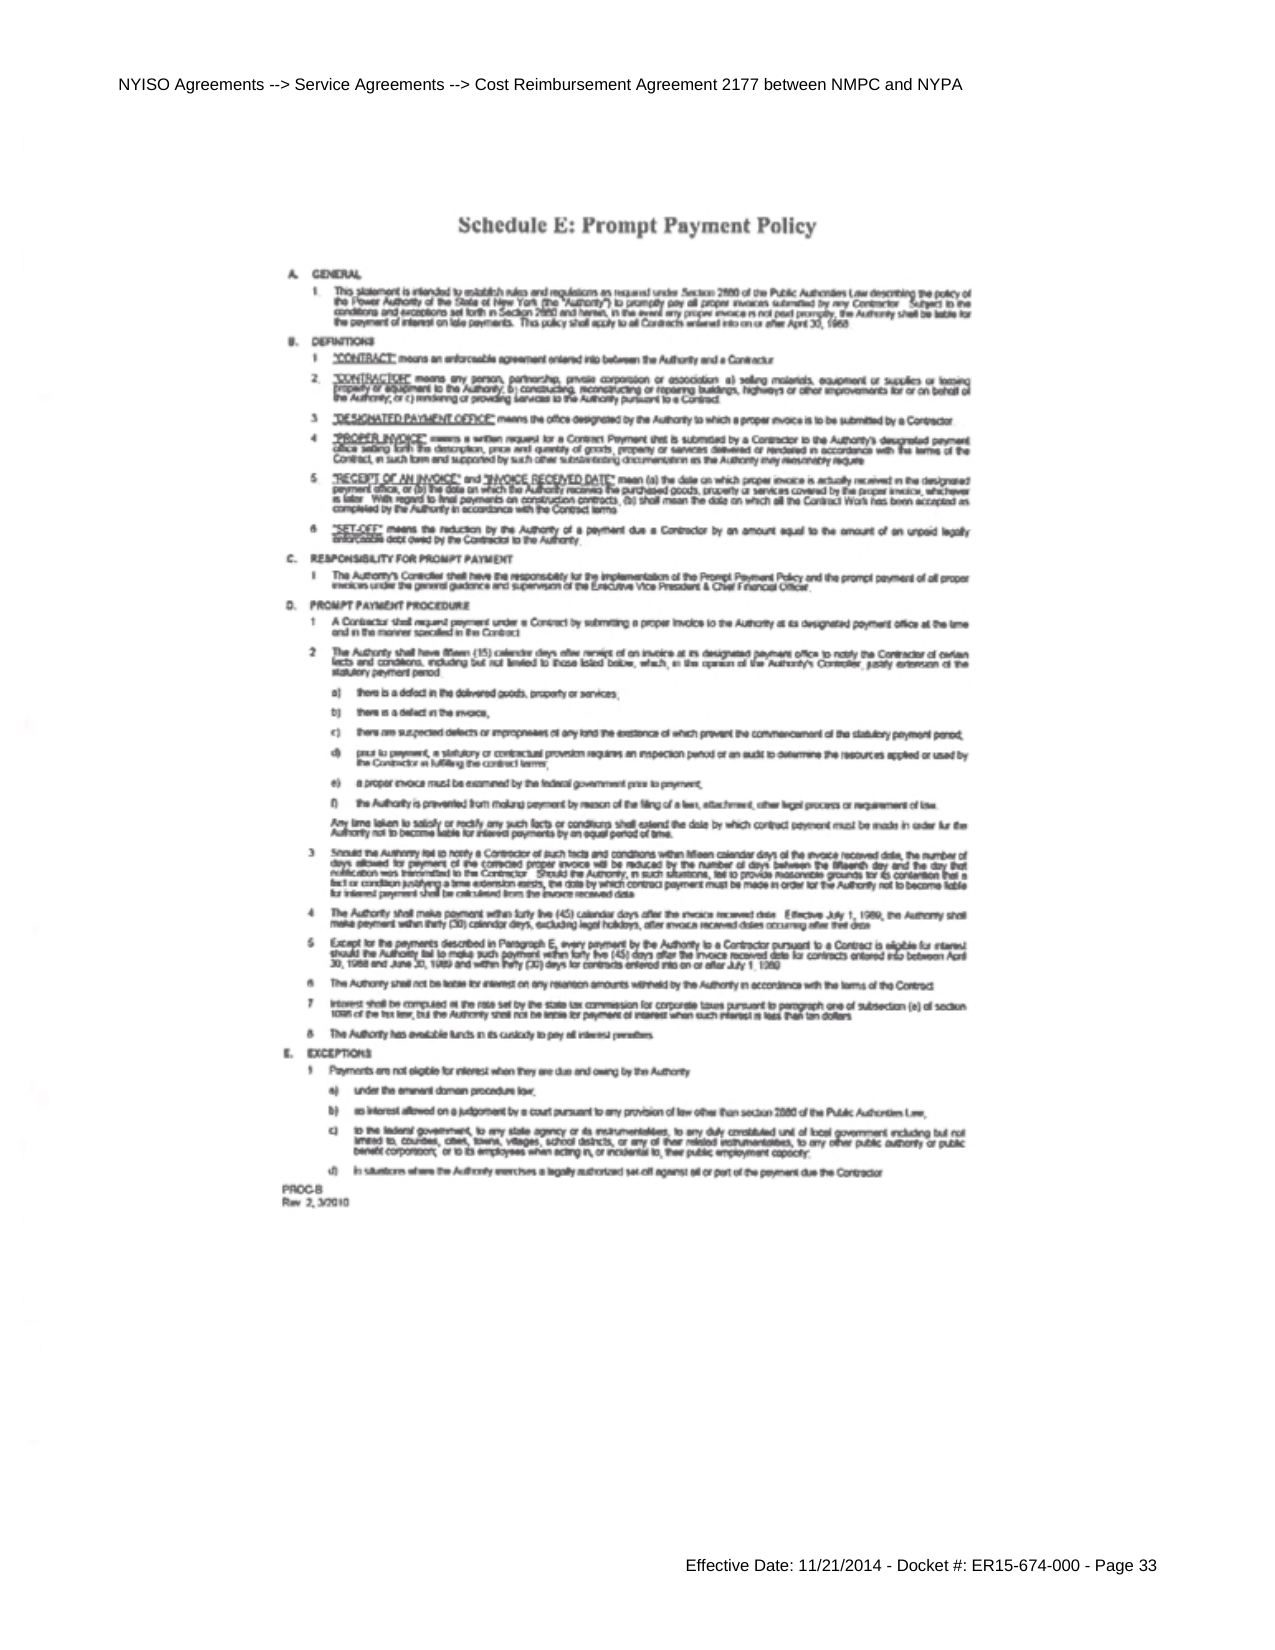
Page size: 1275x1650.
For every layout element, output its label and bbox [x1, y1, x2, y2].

picture [0, 0, 1134, 1467]
